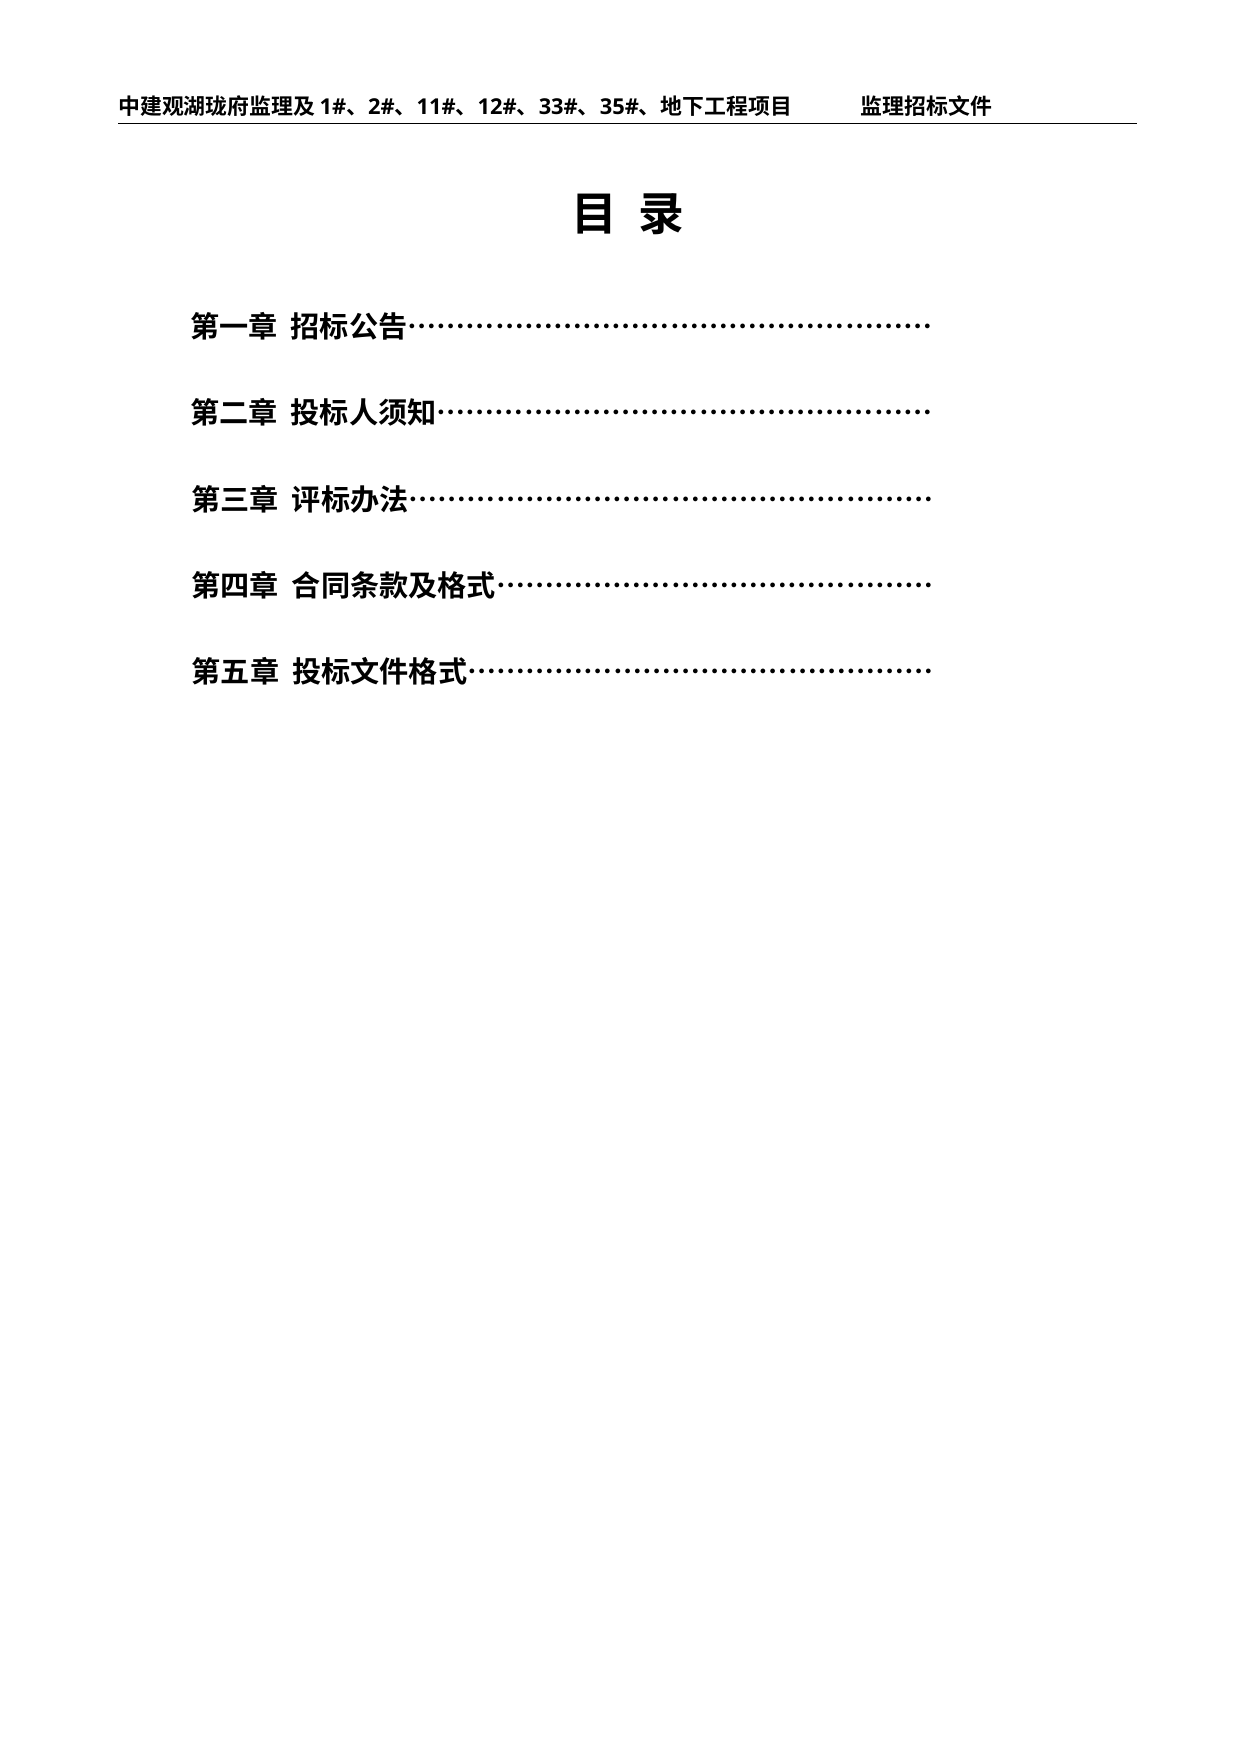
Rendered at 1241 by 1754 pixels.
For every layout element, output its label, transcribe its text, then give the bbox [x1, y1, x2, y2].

text 第二章 投标人须知…………………………………………… [118, 379, 1137, 444]
text 第五章 投标文件格式………………………………………… [118, 637, 1137, 702]
text 第三章 评标办法……………………………………………… [118, 465, 1137, 530]
text 第一章 招标公告……………………………………………… [118, 293, 1137, 358]
text 第四章 合同条款及格式……………………………………… [118, 551, 1137, 616]
text 目 录 [118, 162, 1137, 259]
